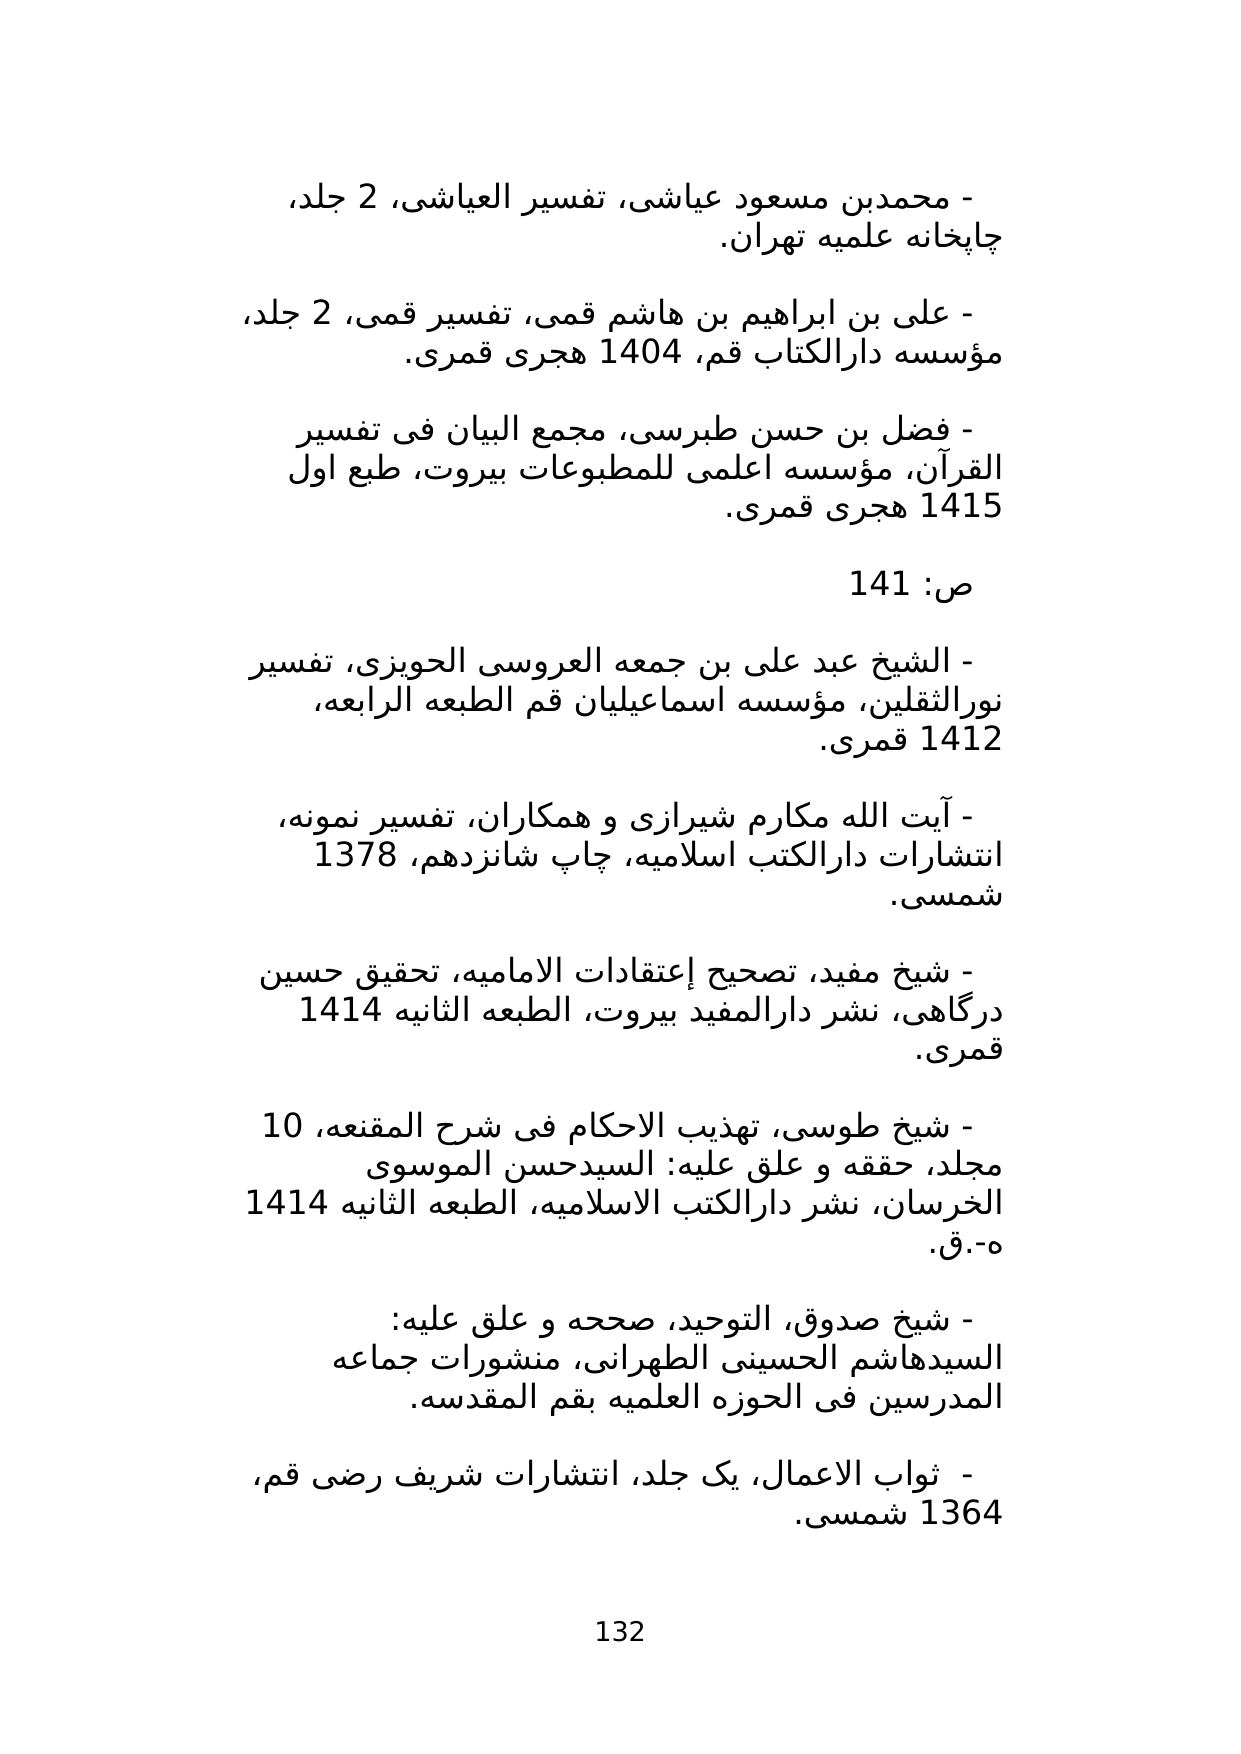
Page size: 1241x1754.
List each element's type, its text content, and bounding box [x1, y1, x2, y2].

text - ثواب الاعمال، یک جلد، انتشارات شریف رضی قم، 1364 شمسی. [236, 1455, 1004, 1532]
text - فضل بن حسن طبرسی، مجمع البیان فی تفسیر القرآن، مؤسسه اعلمی للمطبوعات بیروت، طبع اول 1415 هجری قمری. [236, 409, 1004, 526]
text - آیت الله مکارم شیرازی و همکاران، تفسیر نمونه، انتشارات دارالکتب اسلامیه، چاپ شانزدهم، 1378 شمسی. [236, 796, 1004, 913]
text - شیخ صدوق، التوحید، صححه و علق علیه: السیدهاشم الحسینی الطهرانی، منشورات جماعه المدرسین فی الحوزه العلمیه بقم المقدسه. [236, 1300, 1004, 1416]
text - الشیخ عبد علی بن جمعه العروسی الحویزی، تفسیر نورالثقلین، مؤسسه اسماعیلیان قم الطبعه الرابعه، 1412 قمری. [236, 641, 1004, 758]
text - شیخ مفید، تصحیح إعتقادات الامامیه، تحقیق حسین درگاهی، نشر دارالمفید بیروت، الطبعه الثانیه 1414 قمری. [236, 951, 1004, 1068]
text ص: 141 [236, 564, 1004, 603]
text - شیخ طوسی، تهذیب الاحکام فی شرح المقنعه، 10 مجلد، حققه و علق علیه: السیدحسن الموسوی الخرسان، نشر دارالکتب الاسلامیه، الطبعه الثانیه 1414 ه-.ق. [236, 1106, 1004, 1261]
text - علی بن ابراهیم بن هاشم قمی، تفسیر قمی، 2 جلد، مؤسسه دارالکتاب قم، 1404 هجری قمری. [236, 293, 1004, 371]
text - محمدبن مسعود عیاشی، تفسیر العیاشی، 2 جلد، چاپخانه علمیه تهران. [236, 177, 1004, 255]
